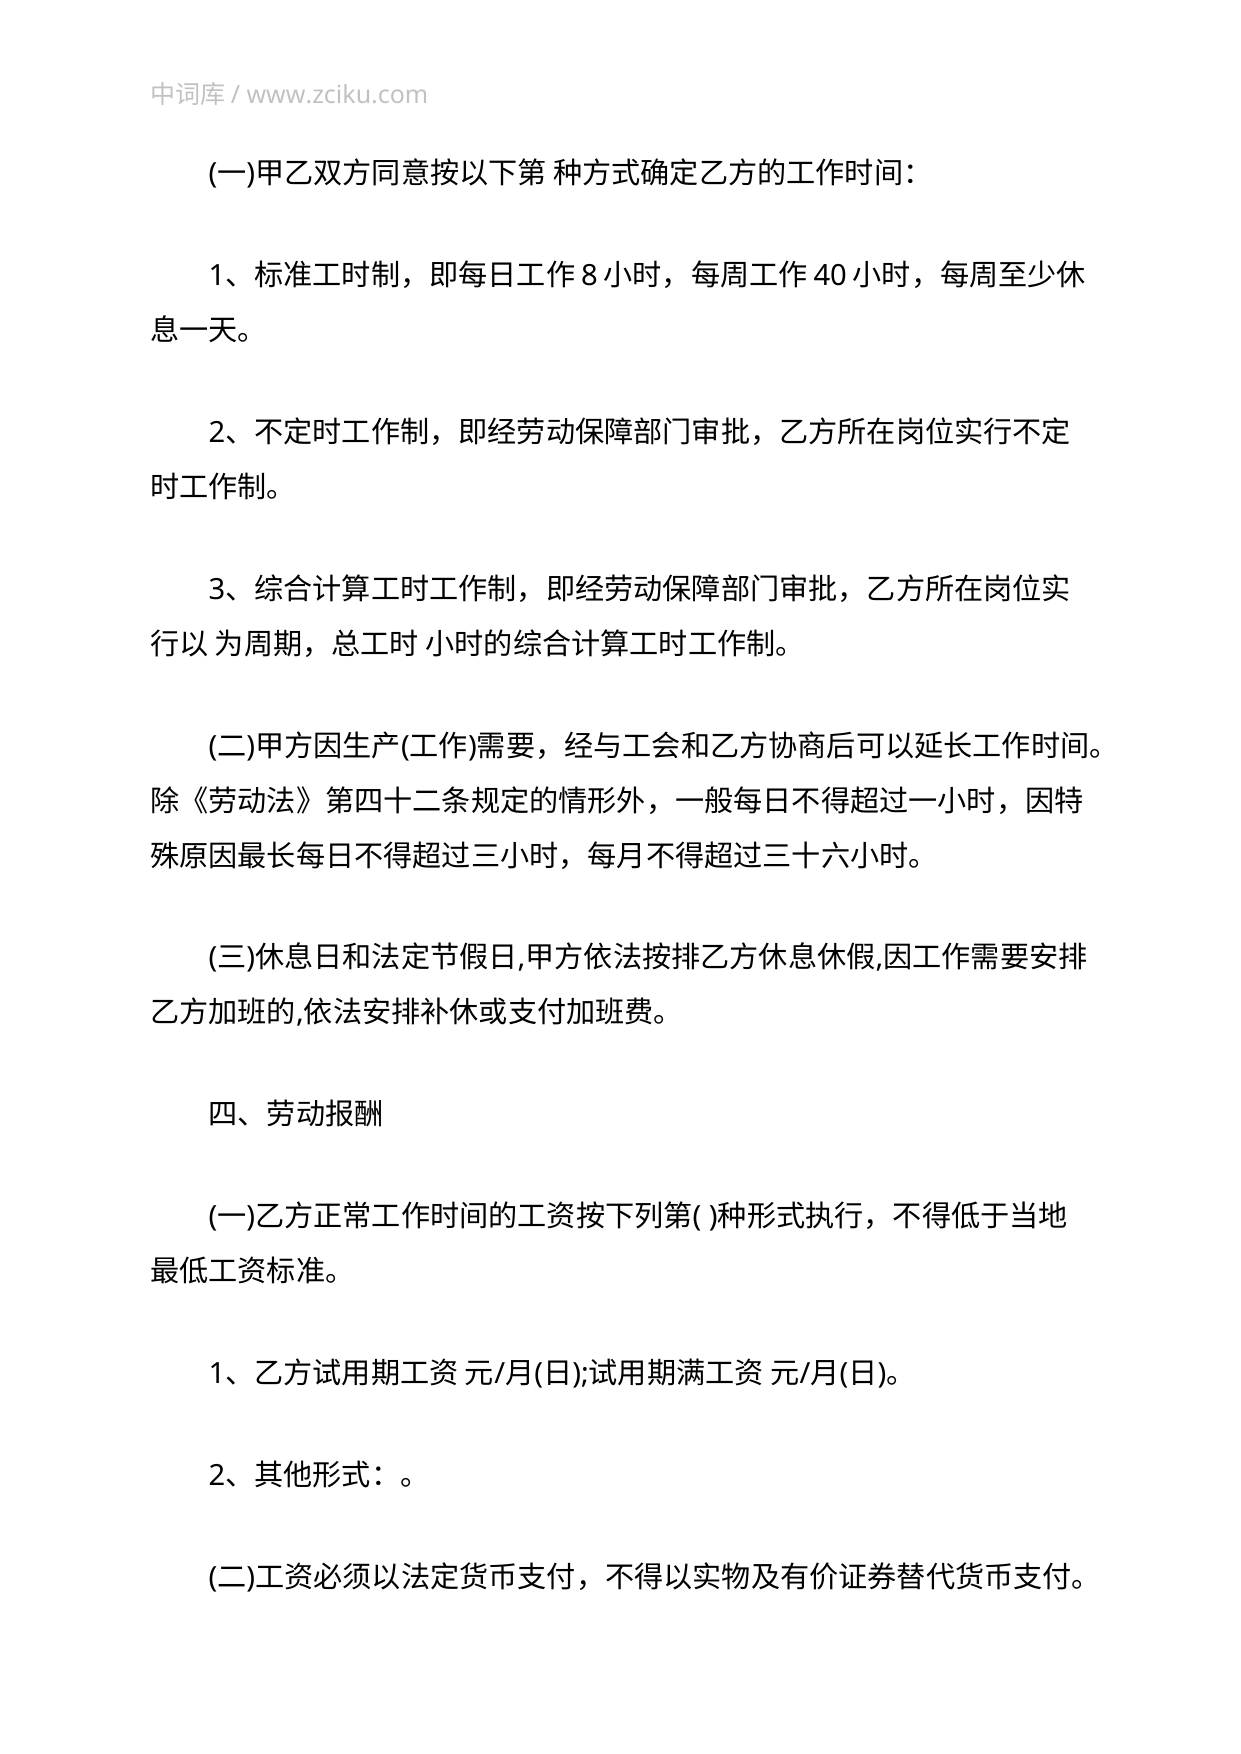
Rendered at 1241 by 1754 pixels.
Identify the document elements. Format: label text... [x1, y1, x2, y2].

text (二)甲方因生产(工作)需要，经与工会和乙方协商后可以延长工作时间。除《劳动法》第四十二条规定的情形外，一般每日不得超过一小时，因特殊原因最长每日不得超过三小时，每月不得超过三十六小时。 [150, 722, 1090, 874]
text (三)休息日和法定节假日,甲方依法按排乙方休息休假,因工作需要安排乙方加班的,依法安排补休或支付加班费。 [150, 934, 1090, 1031]
text (一)乙方正常工作时间的工资按下列第( )种形式执行，不得低于当地最低工资标准。 [150, 1193, 1090, 1290]
text 1、乙方试用期工资 元/月(日);试用期满工资 元/月(日)。 [150, 1349, 1090, 1392]
text (一)甲乙双方同意按以下第 种方式确定乙方的工作时间： [150, 150, 1090, 192]
text 3、综合计算工时工作制，即经劳动保障部门审批，乙方所在岗位实行以 为周期，总工时 小时的综合计算工时工作制。 [150, 566, 1090, 663]
text 2、不定时工作制，即经劳动保障部门审批，乙方所在岗位实行不定时工作制。 [150, 409, 1090, 506]
text (二)工资必须以法定货币支付，不得以实物及有价证券替代货币支付。 [150, 1553, 1090, 1596]
text 2、其他形式：。 [150, 1451, 1090, 1494]
text 四、劳动报酬 [150, 1091, 1090, 1133]
text 1、标准工时制，即每日工作8小时，每周工作40小时，每周至少休息一天。 [150, 252, 1090, 349]
